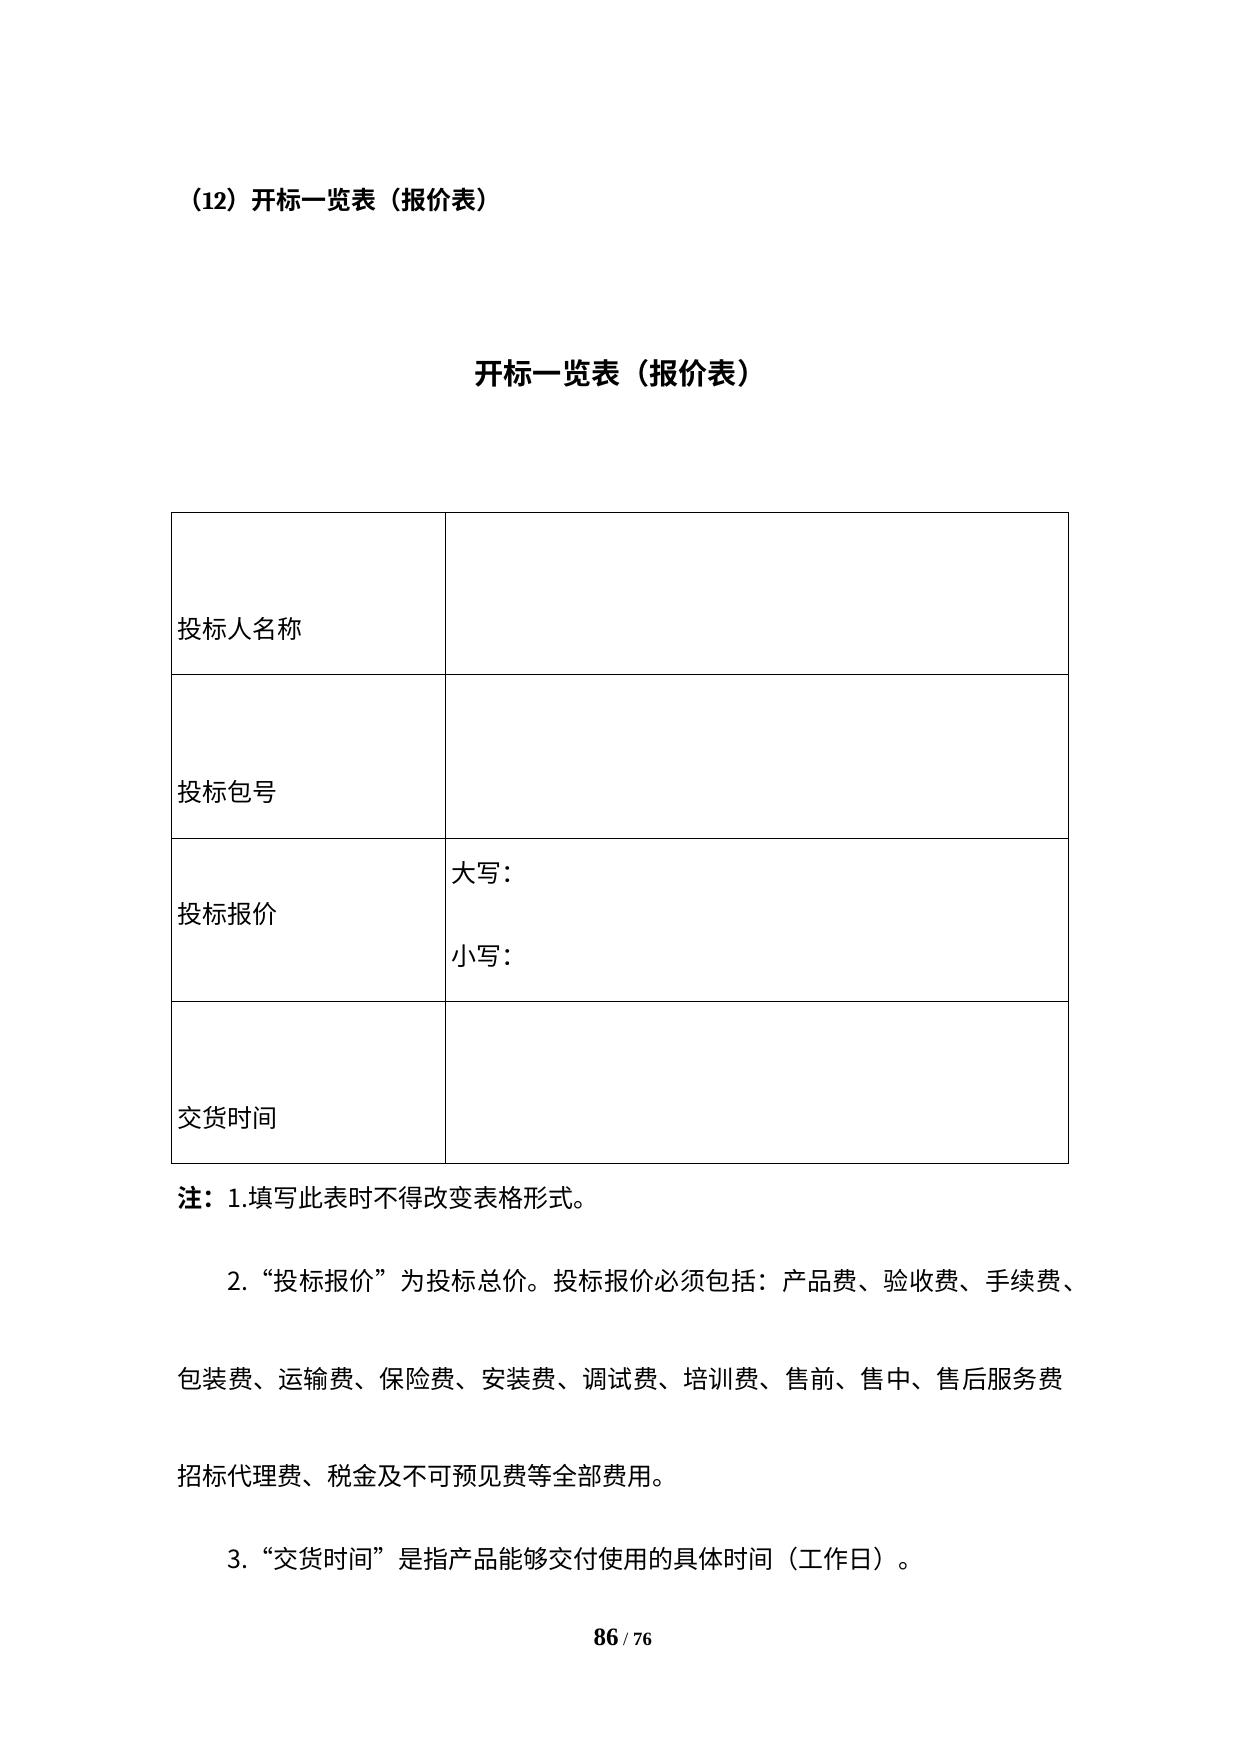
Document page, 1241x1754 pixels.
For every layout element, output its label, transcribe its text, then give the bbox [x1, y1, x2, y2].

table_header 投标人名称 [172, 513, 445, 674]
text 2.“投标报价”为投标总价。投标报价必须包括：产品费、验收费、手续费、包装费、运输费、保险费、安装费、调试费、培训费、售前、售中、售后服务费、招标代理费、税金及不可预见费等全部费用。 [177, 1247, 1063, 1507]
text 3.“交货时间”是指产品能够交付使用的具体时间（工作日）。 [177, 1526, 1063, 1591]
table_cell [446, 675, 1068, 838]
table_cell 交货时间 [172, 1002, 445, 1163]
text 开标一览表（报价表） [177, 339, 1063, 404]
subtitle （12）开标一览表（报价表） [177, 166, 1063, 231]
table_cell 投标报价 [172, 839, 445, 1001]
table_cell 大写： 小写： [446, 839, 1068, 1001]
text 注：1.填写此表时不得改变表格形式。 [177, 1164, 1063, 1229]
table_header [446, 513, 1068, 674]
table_cell [446, 1002, 1068, 1163]
table_cell 投标包号 [172, 675, 445, 838]
